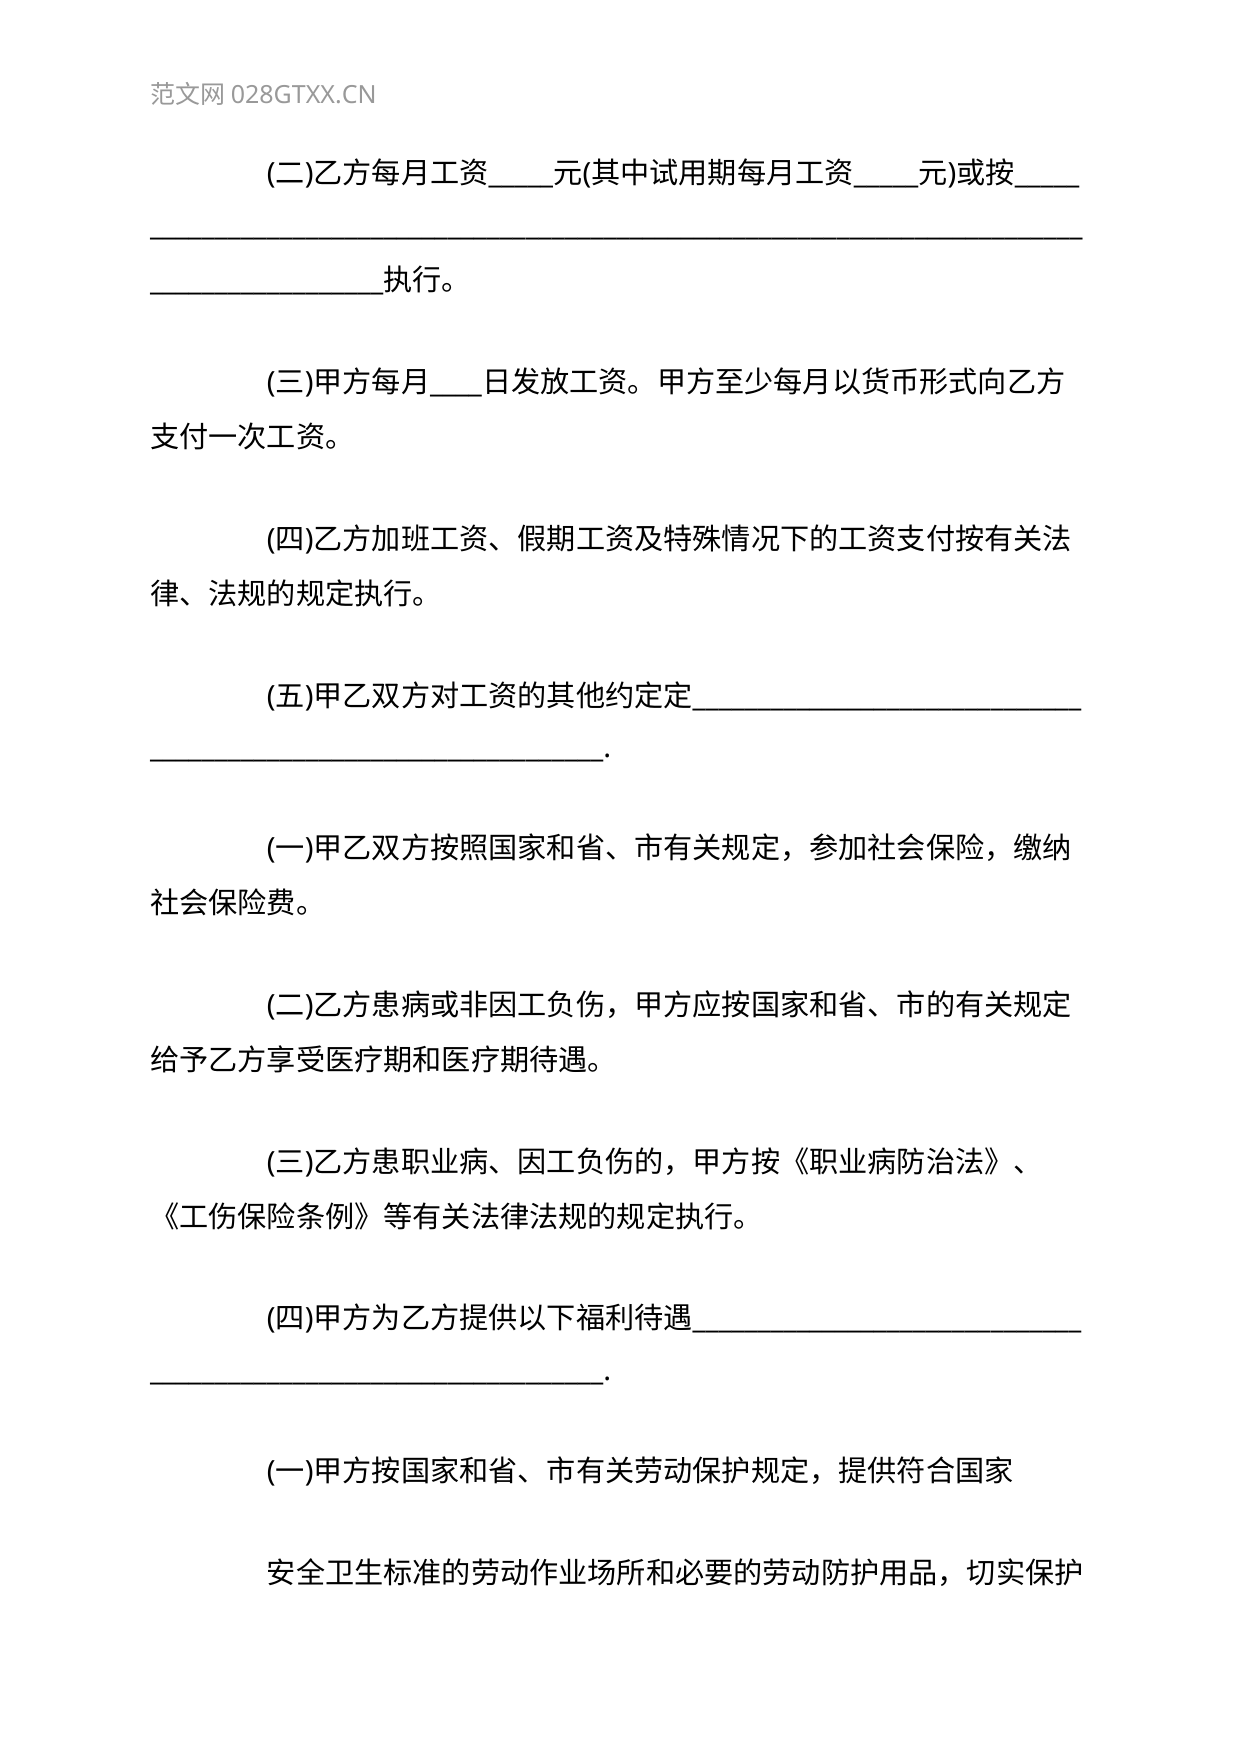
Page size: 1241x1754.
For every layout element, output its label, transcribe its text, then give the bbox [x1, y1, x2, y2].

text (三)乙方患职业病、因工负伤的，甲方按《职业病防治法》、《工伤保险条例》等有关法律法规的规定执行。 [150, 1138, 1090, 1236]
text (五)甲乙双方对工资的其他约定定_________________________________________________________________. [150, 672, 1090, 766]
text (一)甲乙双方按照国家和省、市有关规定，参加社会保险，缴纳社会保险费。 [150, 825, 1090, 922]
text (二)乙方患病或非因工负伤，甲方应按国家和省、市的有关规定给予乙方享受医疗期和医疗期待遇。 [150, 982, 1090, 1079]
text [150, 1550, 1090, 1592]
text (四)甲方为乙方提供以下福利待遇_________________________________________________________________. [150, 1295, 1090, 1389]
text (一)甲方按国家和省、市有关劳动保护规定，提供符合国家 [150, 1448, 1090, 1490]
text (三)甲方每月____日发放工资。甲方至少每月以货币形式向乙方支付一次工资。 [150, 358, 1090, 456]
text (二)乙方每月工资_____元(其中试用期每月工资_____元)或按_______________________________________________________________________________________________执行。 [150, 150, 1090, 299]
text (四)乙方加班工资、假期工资及特殊情况下的工资支付按有关法律、法规的规定执行。 [150, 515, 1090, 613]
